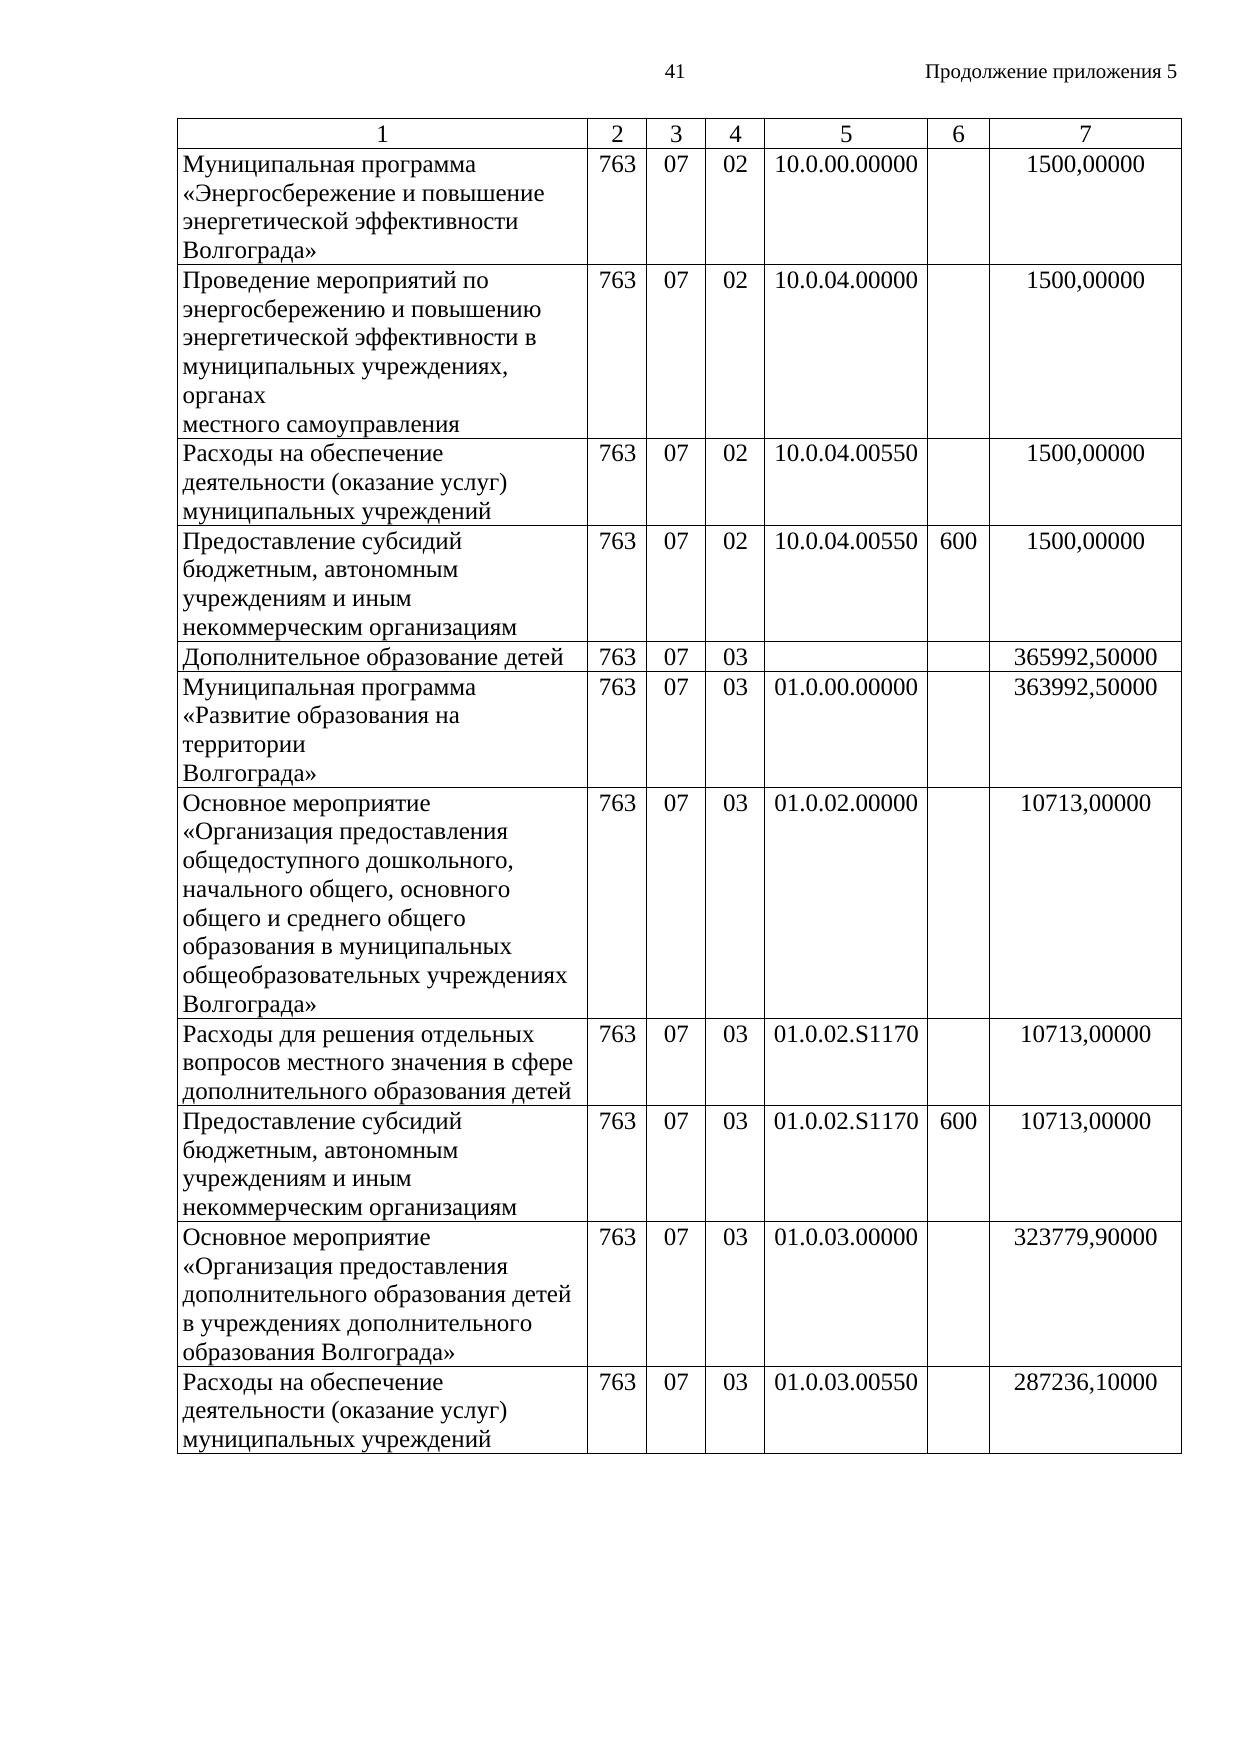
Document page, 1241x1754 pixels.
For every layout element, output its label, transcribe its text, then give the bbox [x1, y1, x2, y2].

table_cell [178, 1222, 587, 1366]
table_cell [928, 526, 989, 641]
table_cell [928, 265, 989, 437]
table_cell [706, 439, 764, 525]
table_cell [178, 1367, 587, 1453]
table_header 2 [588, 119, 646, 148]
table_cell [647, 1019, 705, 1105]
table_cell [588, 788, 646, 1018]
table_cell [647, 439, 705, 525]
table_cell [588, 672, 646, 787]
table_header 6 [928, 119, 989, 148]
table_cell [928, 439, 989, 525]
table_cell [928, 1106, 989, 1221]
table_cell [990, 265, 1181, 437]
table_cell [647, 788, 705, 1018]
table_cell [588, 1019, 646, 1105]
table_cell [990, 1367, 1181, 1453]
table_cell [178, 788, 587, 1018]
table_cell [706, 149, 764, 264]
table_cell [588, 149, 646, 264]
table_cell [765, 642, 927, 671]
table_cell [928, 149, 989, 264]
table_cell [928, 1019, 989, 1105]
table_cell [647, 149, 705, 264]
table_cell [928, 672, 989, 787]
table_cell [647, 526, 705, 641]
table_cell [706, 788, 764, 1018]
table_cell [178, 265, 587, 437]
table_header 1 [178, 119, 587, 148]
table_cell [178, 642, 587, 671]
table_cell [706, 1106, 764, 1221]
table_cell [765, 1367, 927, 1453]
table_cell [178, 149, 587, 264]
table_header 5 [765, 119, 927, 148]
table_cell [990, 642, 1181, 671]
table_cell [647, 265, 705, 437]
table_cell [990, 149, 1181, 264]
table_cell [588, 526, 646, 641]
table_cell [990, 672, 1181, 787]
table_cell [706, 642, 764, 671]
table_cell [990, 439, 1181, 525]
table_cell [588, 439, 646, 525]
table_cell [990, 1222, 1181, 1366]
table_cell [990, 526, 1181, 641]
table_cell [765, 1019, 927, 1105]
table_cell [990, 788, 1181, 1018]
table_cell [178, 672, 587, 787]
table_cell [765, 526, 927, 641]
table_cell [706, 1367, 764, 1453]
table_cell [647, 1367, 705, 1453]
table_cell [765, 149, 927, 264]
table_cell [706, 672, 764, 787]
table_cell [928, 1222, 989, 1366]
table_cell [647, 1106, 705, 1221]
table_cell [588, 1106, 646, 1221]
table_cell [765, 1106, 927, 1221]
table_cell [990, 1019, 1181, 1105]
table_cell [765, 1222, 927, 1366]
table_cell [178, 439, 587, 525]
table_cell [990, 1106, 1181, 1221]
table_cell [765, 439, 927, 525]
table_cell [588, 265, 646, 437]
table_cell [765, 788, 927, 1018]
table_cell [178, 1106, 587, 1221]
table_header 7 [990, 119, 1181, 148]
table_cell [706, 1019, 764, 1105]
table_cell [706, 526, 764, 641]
table_header 4 [706, 119, 764, 148]
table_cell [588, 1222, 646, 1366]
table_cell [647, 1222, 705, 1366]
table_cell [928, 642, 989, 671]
table_header 3 [647, 119, 705, 148]
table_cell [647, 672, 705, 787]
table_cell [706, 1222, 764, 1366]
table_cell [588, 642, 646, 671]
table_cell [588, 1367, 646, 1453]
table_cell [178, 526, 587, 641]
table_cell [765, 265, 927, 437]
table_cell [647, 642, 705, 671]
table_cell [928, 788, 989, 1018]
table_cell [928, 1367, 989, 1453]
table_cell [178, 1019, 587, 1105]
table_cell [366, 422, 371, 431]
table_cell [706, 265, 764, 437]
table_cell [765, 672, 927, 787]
